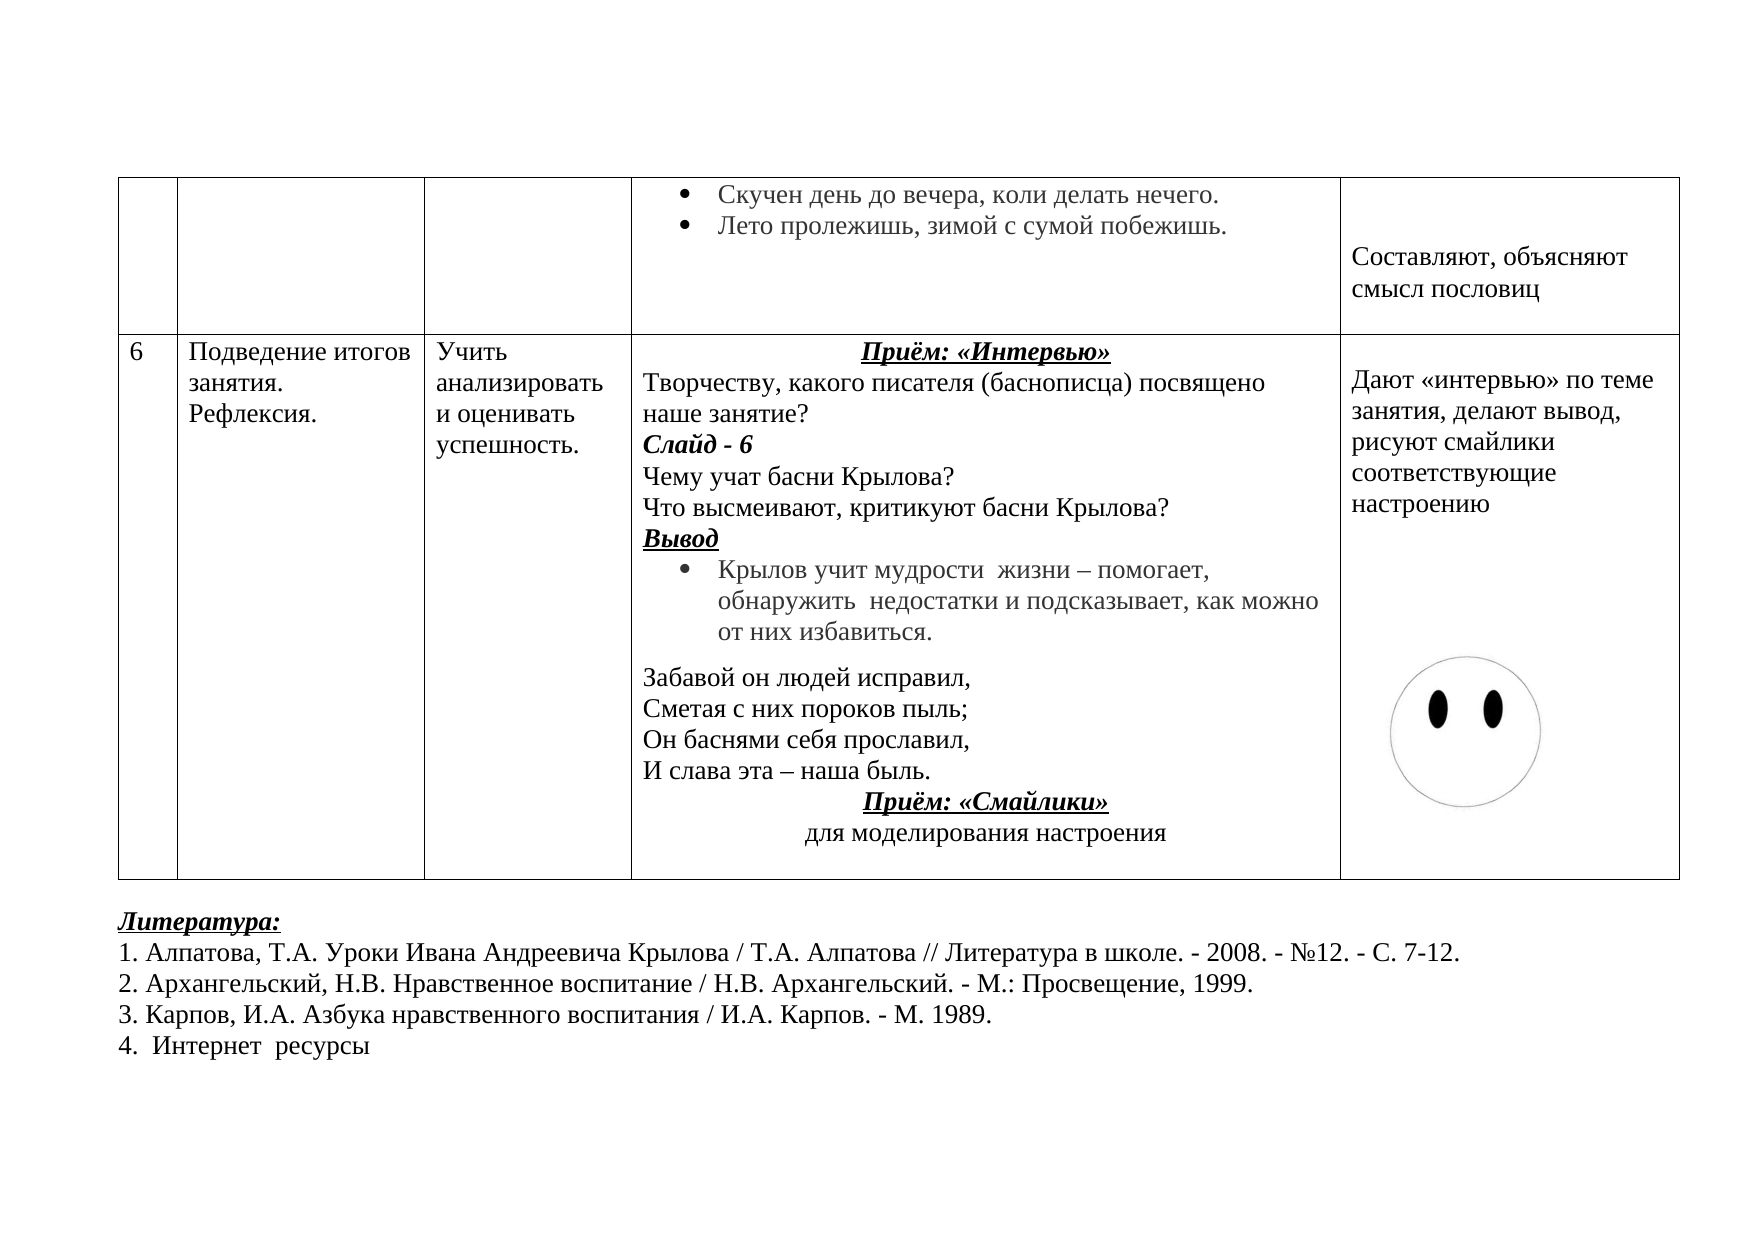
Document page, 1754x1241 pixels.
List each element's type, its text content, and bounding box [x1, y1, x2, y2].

table_cell Учить анализировать и оценивать успешность. [425, 335, 631, 879]
table_cell 5 [119, 178, 177, 334]
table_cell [425, 178, 631, 334]
text Литература: [118, 880, 1636, 936]
picture [1343, 608, 1589, 854]
table_cell 6 [119, 335, 177, 879]
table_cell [1341, 178, 1679, 334]
text 2. Архангельский, Н.В. Нравственное воспитание / Н.В. Архангельский. - М.: Просвещение, 1999. [118, 967, 1636, 998]
text 4. Интернет ресурсы [118, 1029, 1636, 1061]
table_cell Дают «интервью» по теме занятия, делают вывод, рисуют смайлики соответствующие настроению [1341, 335, 1679, 879]
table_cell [178, 178, 424, 334]
text 1. Алпатова, Т.А. Уроки Ивана Андреевича Крылова / Т.А. Алпатова // Литература в школе. - 2008. - №12. - С. 7-12. [118, 936, 1636, 967]
table_cell Подведение итогов занятия. Рефлексия. [178, 335, 424, 879]
text 3. Карпов, И.А. Азбука нравственного воспитания / И.А. Карпов. - М. 1989. [118, 998, 1636, 1029]
table_cell Приём: «Интервью» Творчеству, какого писателя (баснописца) посвящено наше занятие? Слайд - 6 Чему учат басни Крылова? Что высмеивают, критикуют басни Крылова? Вывод Крылов учит мудрости жизни – помогает, обнаружить недостатки и подсказывает, как можно от них избавиться. Забавой он людей исправил, Сметая с них пороков пыль; Он баснями себя прославил, И слава эта – наша быль. Приём: «Смайлики» для моделирования настроения [632, 335, 1340, 879]
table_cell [632, 178, 1340, 334]
